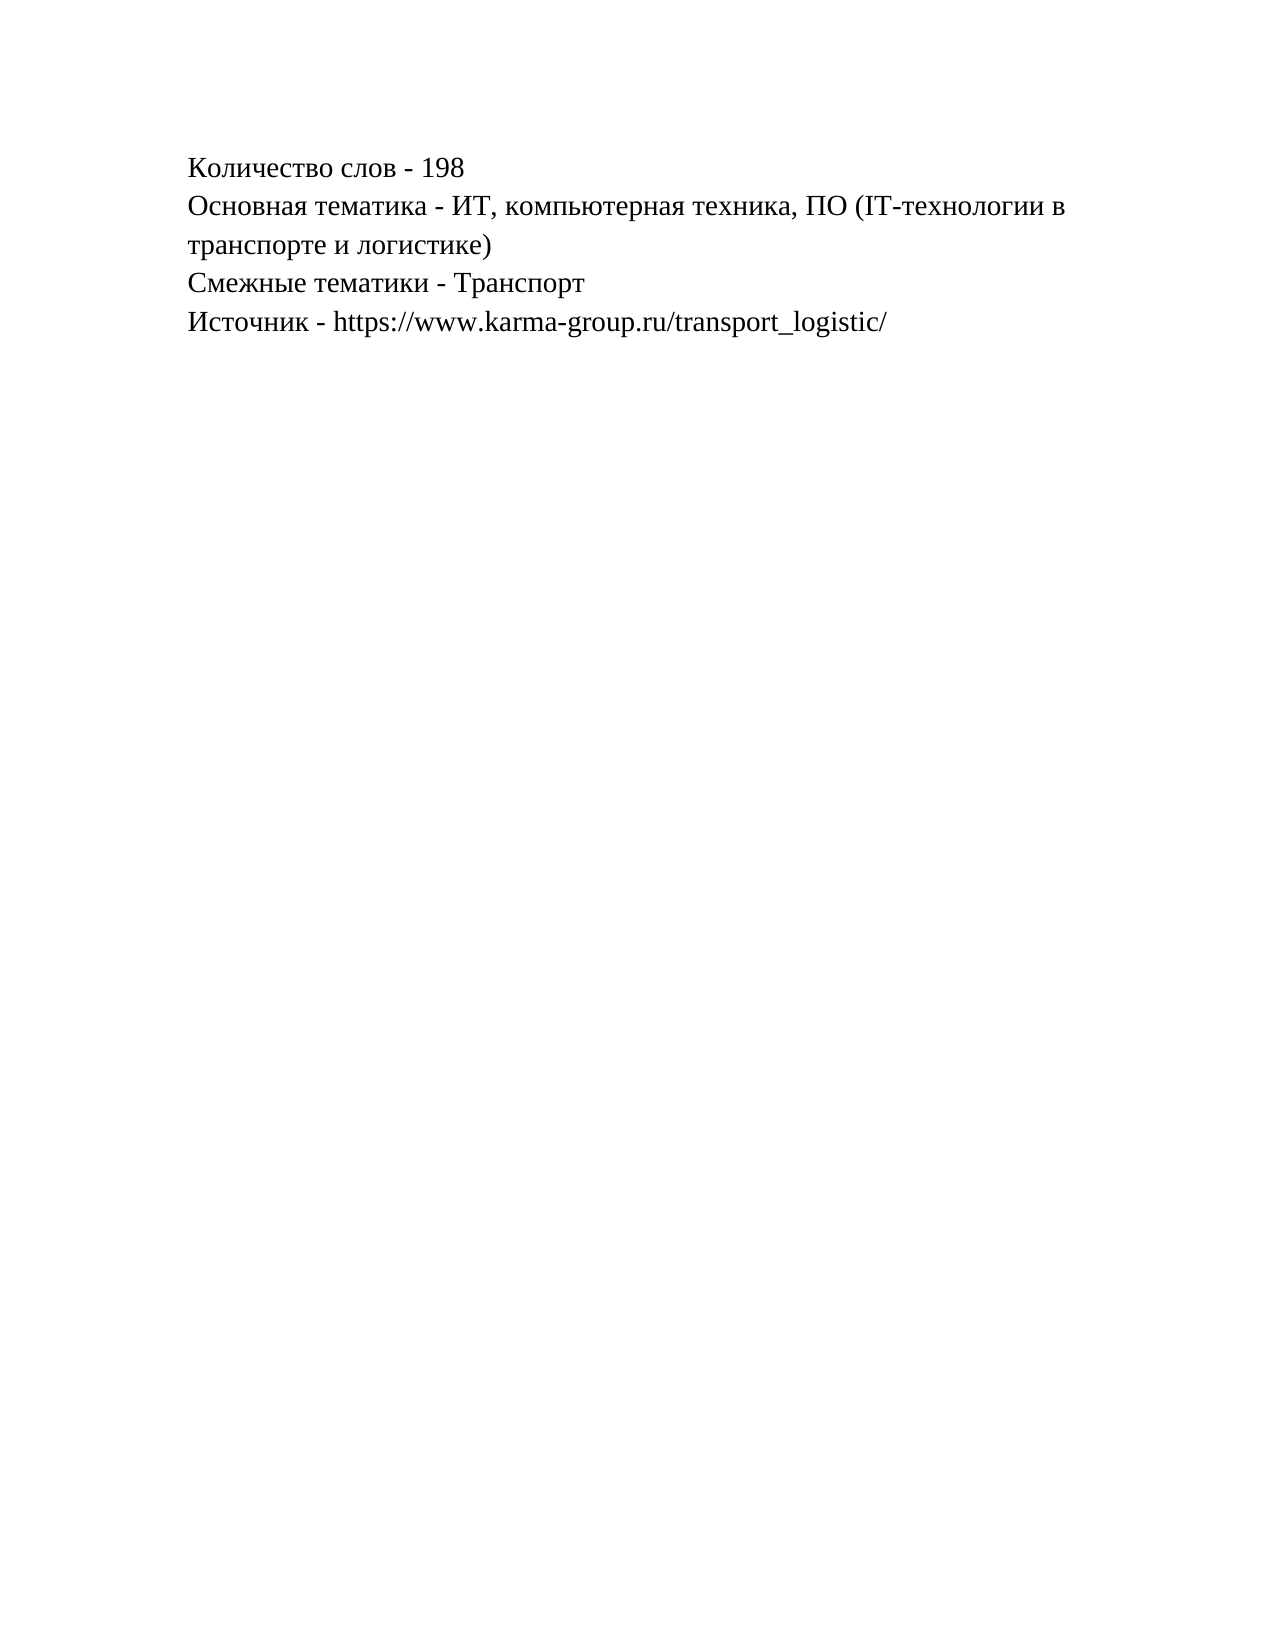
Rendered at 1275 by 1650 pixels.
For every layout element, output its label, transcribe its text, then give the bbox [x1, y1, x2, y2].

text Количество слов - 198 Основная тематика - ИТ, компьютерная техника, ПО (IT-технологии в транспорте и логистике) Смежные тематики - Транспорт Источник - https://www.karma-group.ru/transport_logistic/ [187, 150, 1087, 338]
